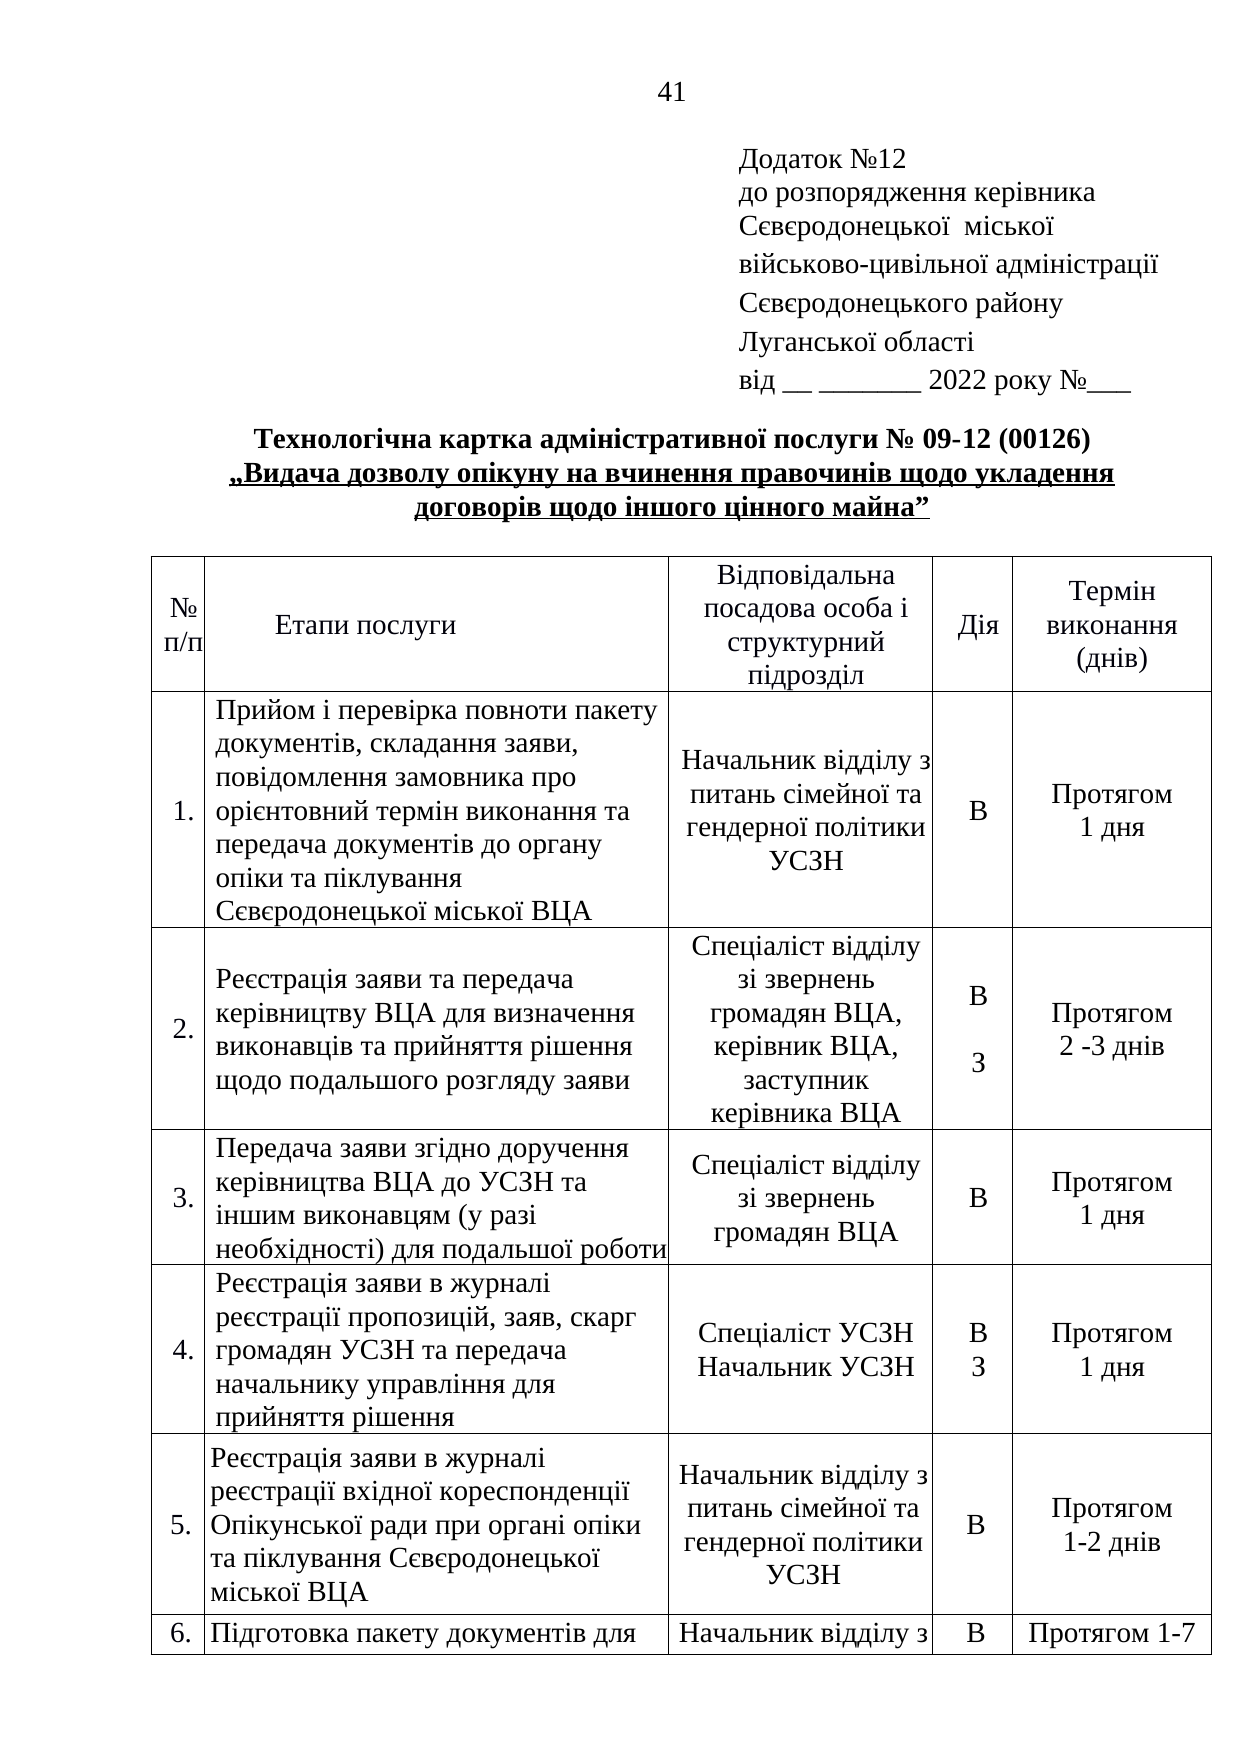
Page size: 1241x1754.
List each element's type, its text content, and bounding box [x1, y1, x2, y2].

table_cell В З [933, 928, 1012, 1129]
table_cell 1. [152, 692, 204, 927]
list Сєвєродонецької міської військово-цивільної адміністрації Сєвєродонецького району Луганської області [738, 208, 1181, 357]
table_cell Протягом 2 -3 днів [1013, 928, 1211, 1129]
table_cell 3. [152, 1130, 204, 1264]
table_cell 6. [152, 1615, 204, 1654]
table_cell Реєстрація заяви та передача керівництву ВЦА для визначення виконавців та прийняття рішення щодо подальшого розгляду заяви [205, 928, 668, 1129]
table_cell Спеціаліст УСЗН Начальник УСЗН [669, 1265, 932, 1433]
table_header Відповідальна посадова особа і структурний підрозділ [669, 557, 932, 691]
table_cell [669, 1434, 932, 1614]
table_header № п/п [152, 557, 204, 691]
table_cell Протягом 1 дня [1013, 1265, 1211, 1433]
table_cell Протягом 1 дня [1013, 1130, 1211, 1264]
table_cell Реєстрація заяви в журналі реєстрації вхідної кореспонденції Опікунської ради при органі опіки та піклування Сєвєродонецької міської ВЦА [205, 1434, 668, 1614]
table_cell В [933, 1434, 1012, 1614]
table_cell Протягом 1 дня [1013, 692, 1211, 927]
table_cell 2. [152, 928, 204, 1129]
table_cell В З [933, 1265, 1012, 1433]
table_cell Передача заяви згідно доручення керівництва ВЦА до УСЗН та іншим виконавцям (у разі необхідності) для подальшої роботи [205, 1130, 668, 1264]
text до розпорядження керівника [738, 174, 1181, 208]
table_header Термін виконання (днів) [1013, 557, 1211, 691]
table_header Дія [933, 557, 1012, 691]
table_cell Спеціаліст відділу зі звернень громадян ВЦА, керівник ВЦА, заступник керівника ВЦА [669, 928, 932, 1129]
table_header Етапи послуги [205, 557, 668, 691]
table_cell В [933, 692, 1012, 927]
text „Видача дозволу опікуну на вчинення правочинів щодо укладення договорів щодо іншого цінного майна” [162, 455, 1181, 522]
list від __ _______ 2022 року №___ [738, 362, 1181, 396]
table_cell Реєстрація заяви в журналі реєстрації пропозицій, заяв, скарг громадян УСЗН та передача начальнику управління для прийняття рішення [205, 1265, 668, 1433]
table_cell 4. [152, 1265, 204, 1433]
table_cell Спеціаліст відділу зі звернень громадян ВЦА [669, 1130, 932, 1264]
text Додаток №12 [738, 141, 1181, 174]
table_cell В [933, 1615, 1012, 1654]
table_cell Протягом 1-2 днів [1013, 1434, 1211, 1614]
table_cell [205, 1615, 668, 1654]
table_cell В [933, 1130, 1012, 1264]
table_cell Начальник відділу з питань сімейної та гендерної політики УСЗН [669, 692, 932, 927]
table_cell Прийом і перевірка повноти пакету документів, складання заяви, повідомлення замовника про орієнтовний термін виконання та передача документів до органу опіки та піклування Сєвєродонецької міської ВЦА [205, 692, 668, 927]
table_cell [669, 1615, 932, 1654]
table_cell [1013, 1615, 1211, 1654]
table_cell 5. [152, 1434, 204, 1614]
text Технологічна картка адміністративної послуги № 09-12 (00126) [162, 422, 1181, 455]
